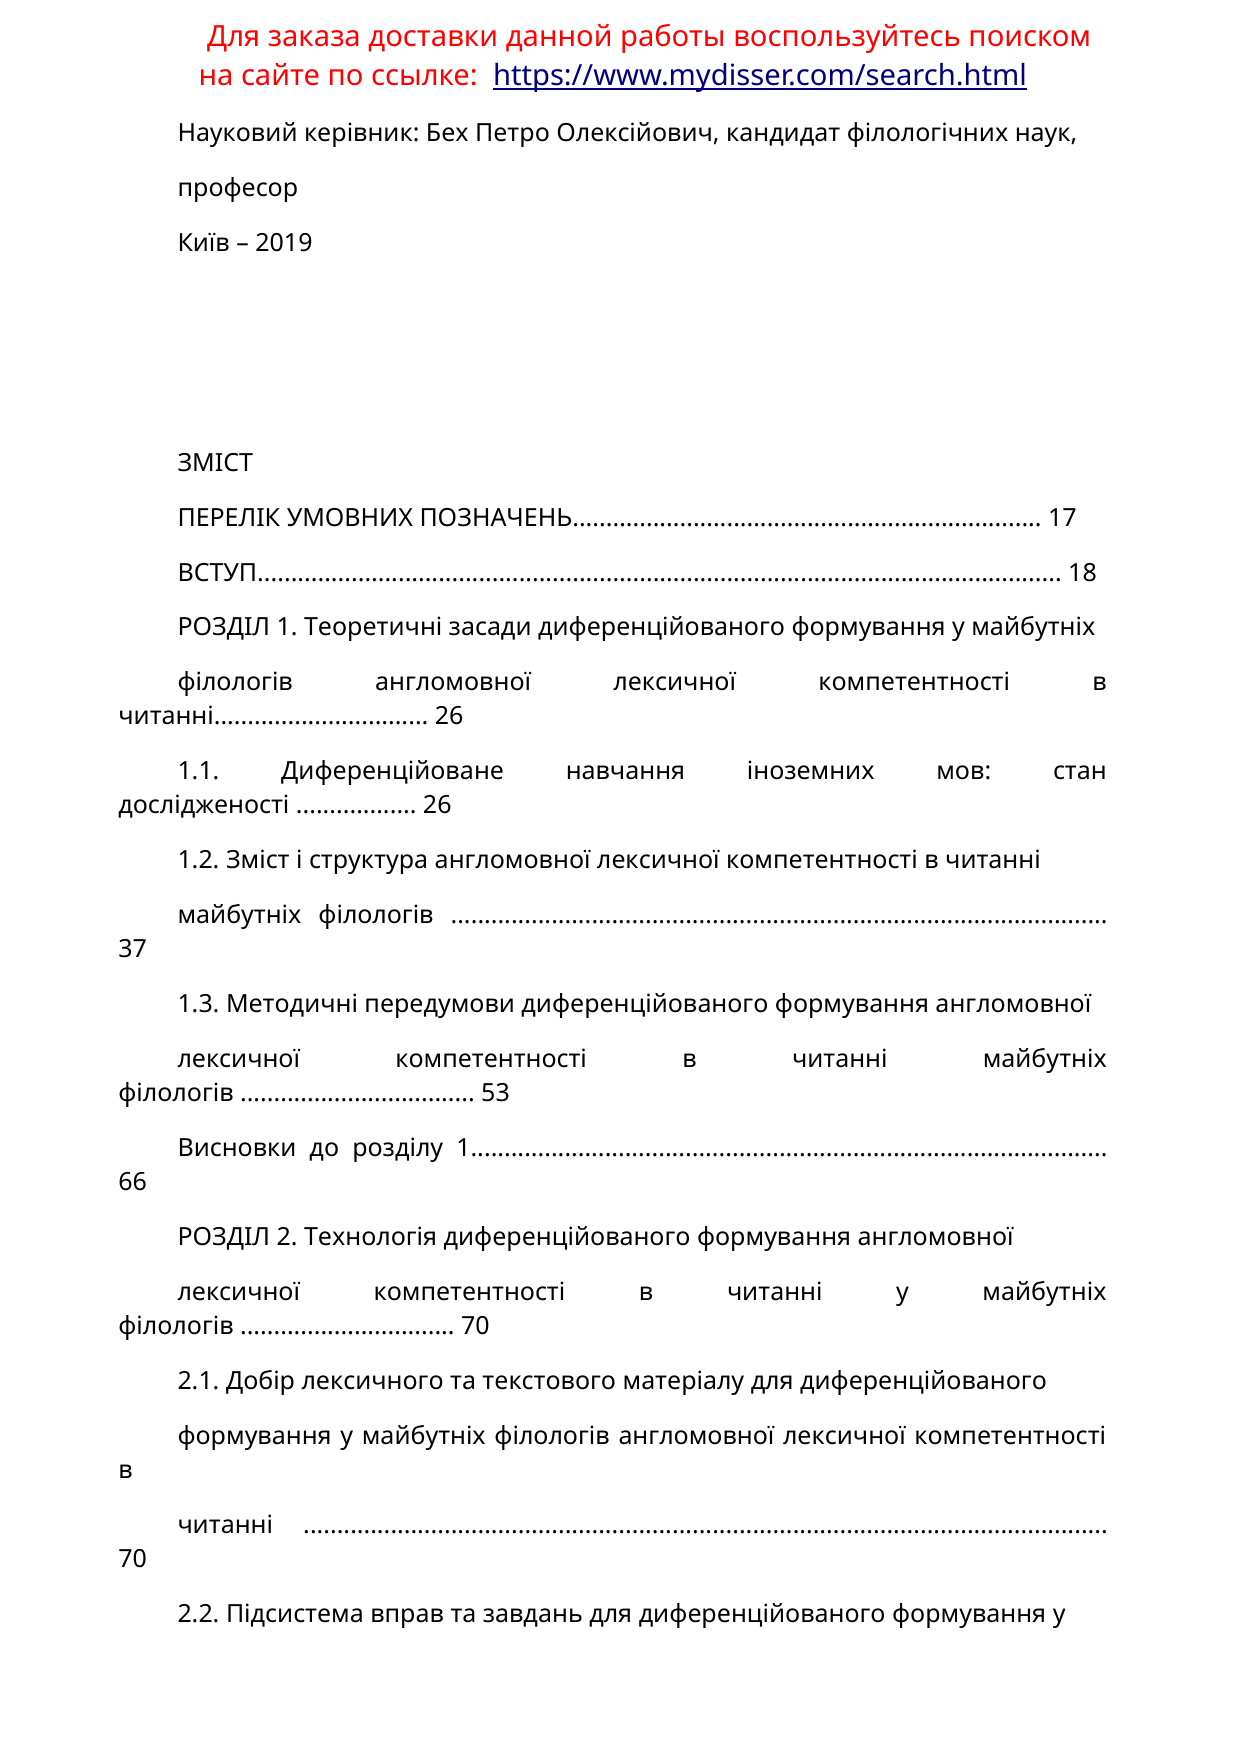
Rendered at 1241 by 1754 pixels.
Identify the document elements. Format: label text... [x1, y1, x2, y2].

text РОЗДІЛ 2. Технологія диференційованого формування англомовної [118, 1218, 1107, 1253]
text 1.2. Зміст і структура англомовної лексичної компетентності в читанні [118, 842, 1107, 876]
text лексичної компетентності в читанні у майбутніх філологів ................................ 70 [118, 1273, 1107, 1342]
text майбутніх філологів .................................................................................................. 37 [118, 897, 1107, 965]
text 1.3. Методичні передумови диференційованого формування англомовної [118, 986, 1107, 1020]
text Науковий керівник: Бех Петро Олексійович, кандидат філологічних наук, [118, 115, 1107, 149]
text читанні ........................................................................................................................ 70 [118, 1506, 1107, 1574]
text ЗМІСТ [118, 444, 1107, 478]
text 2.2. Підсистема вправ та завдань для диференційованого формування у [118, 1595, 1107, 1629]
text лексичної компетентності в читанні майбутніх філологів ................................... 53 [118, 1041, 1107, 1109]
text РОЗДІЛ 1. Теоретичні засади диференційованого формування у майбутніх [118, 609, 1107, 643]
text філологів англомовної лексичної компетентності в читанні................................ 26 [118, 664, 1107, 732]
text Київ – 2019 [118, 225, 1107, 259]
text Висновки до розділу 1............................................................................................... 66 [118, 1129, 1107, 1198]
text ПЕРЕЛІК УМОВНИХ ПОЗНАЧЕНЬ...................................................................... 17 [118, 499, 1107, 533]
text професор [118, 170, 1107, 204]
text 1.1. Диференційоване навчання іноземних мов: стан дослідженості .................. 26 [118, 753, 1107, 821]
text ВСТУП........................................................................................................................ 18 [118, 554, 1107, 588]
text формування у майбутніх філологів англомовної лексичної компетентності в [118, 1417, 1107, 1485]
text 2.1. Добір лексичного та текстового матеріалу для диференційованого [118, 1362, 1107, 1396]
